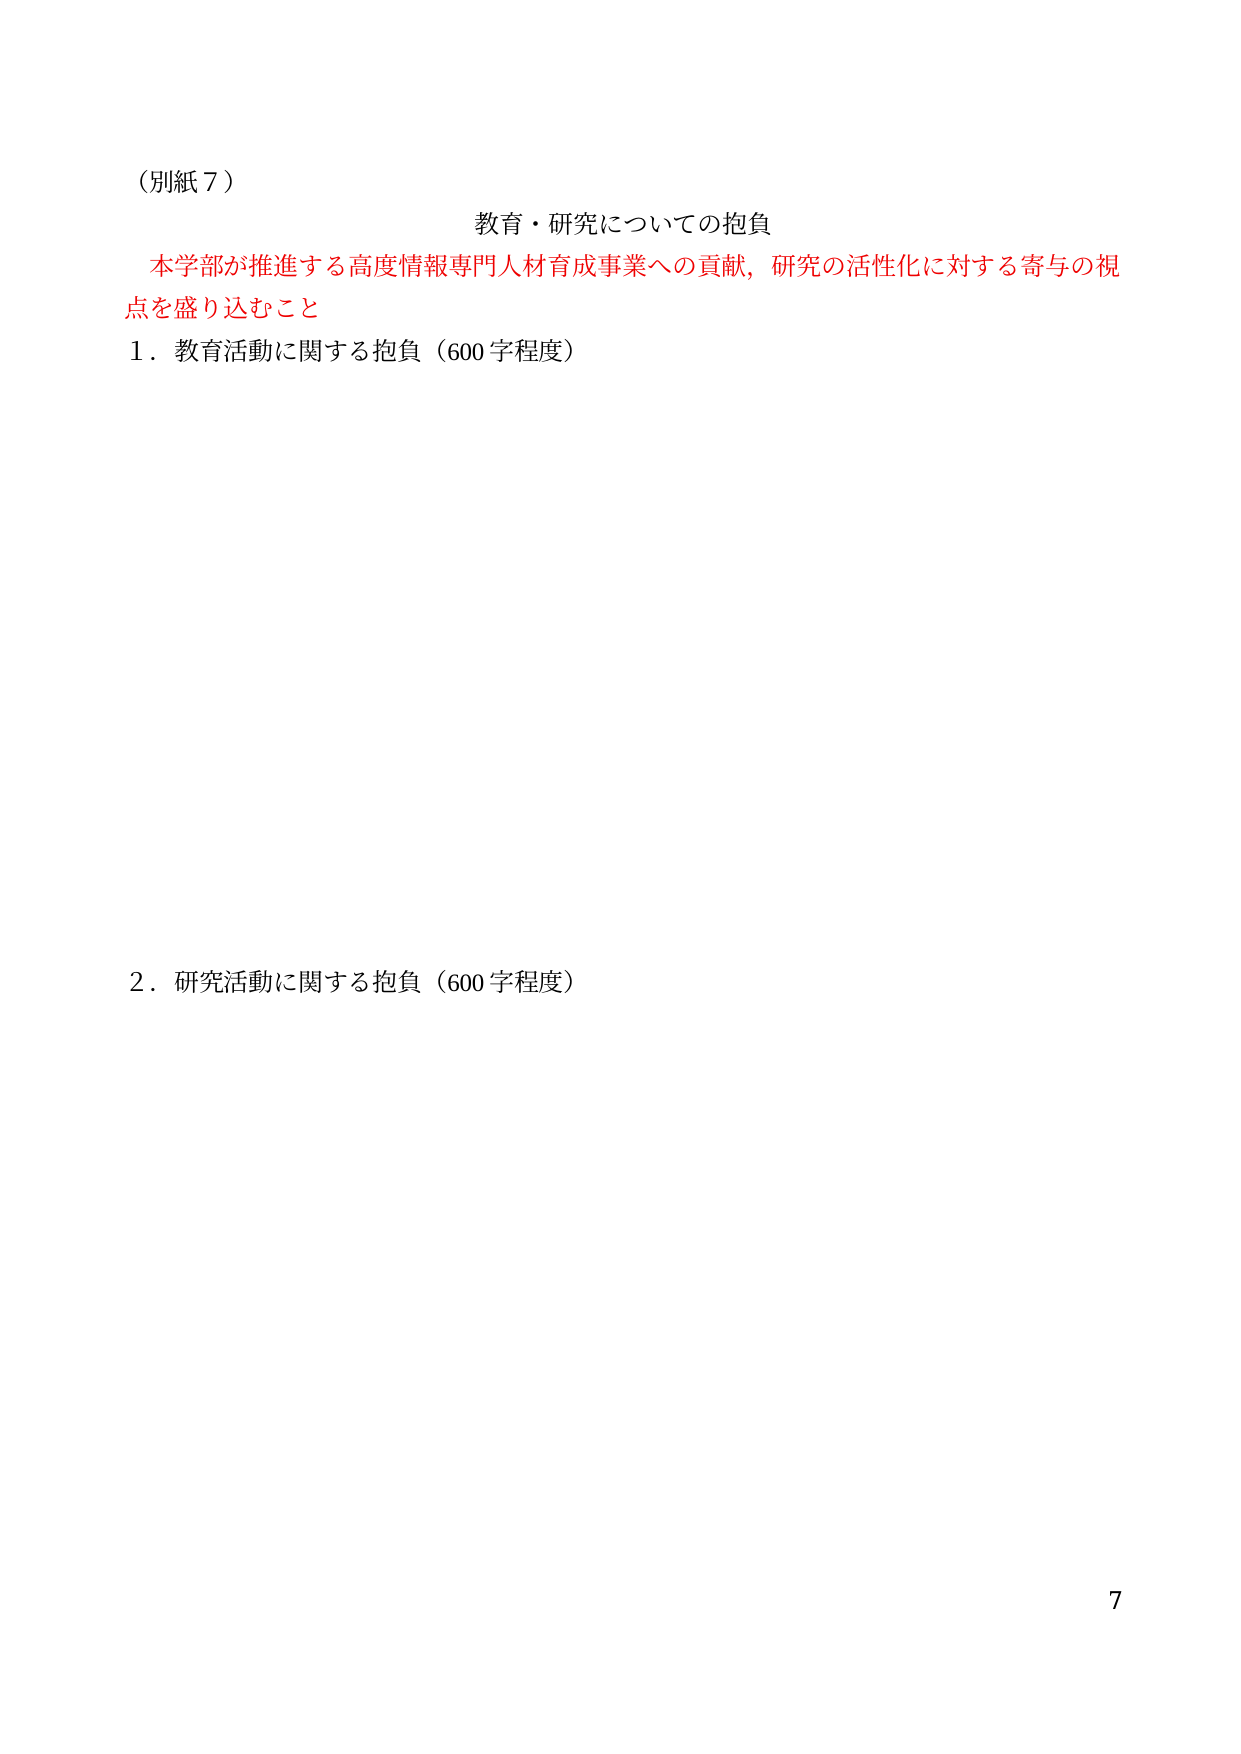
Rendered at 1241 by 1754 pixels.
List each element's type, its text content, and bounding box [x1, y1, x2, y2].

list 研究活動に関する抱負（600字程度） [124, 956, 1122, 998]
text （別紙７） [124, 157, 1122, 199]
list 教育活動に関する抱負（600字程度） [124, 325, 1122, 367]
text 教育・研究についての抱負 [124, 199, 1122, 241]
text 本学部が推進する高度情報専門人材育成事業への貢献，研究の活性化に対する寄与の視点を盛り込むこと [124, 241, 1122, 325]
